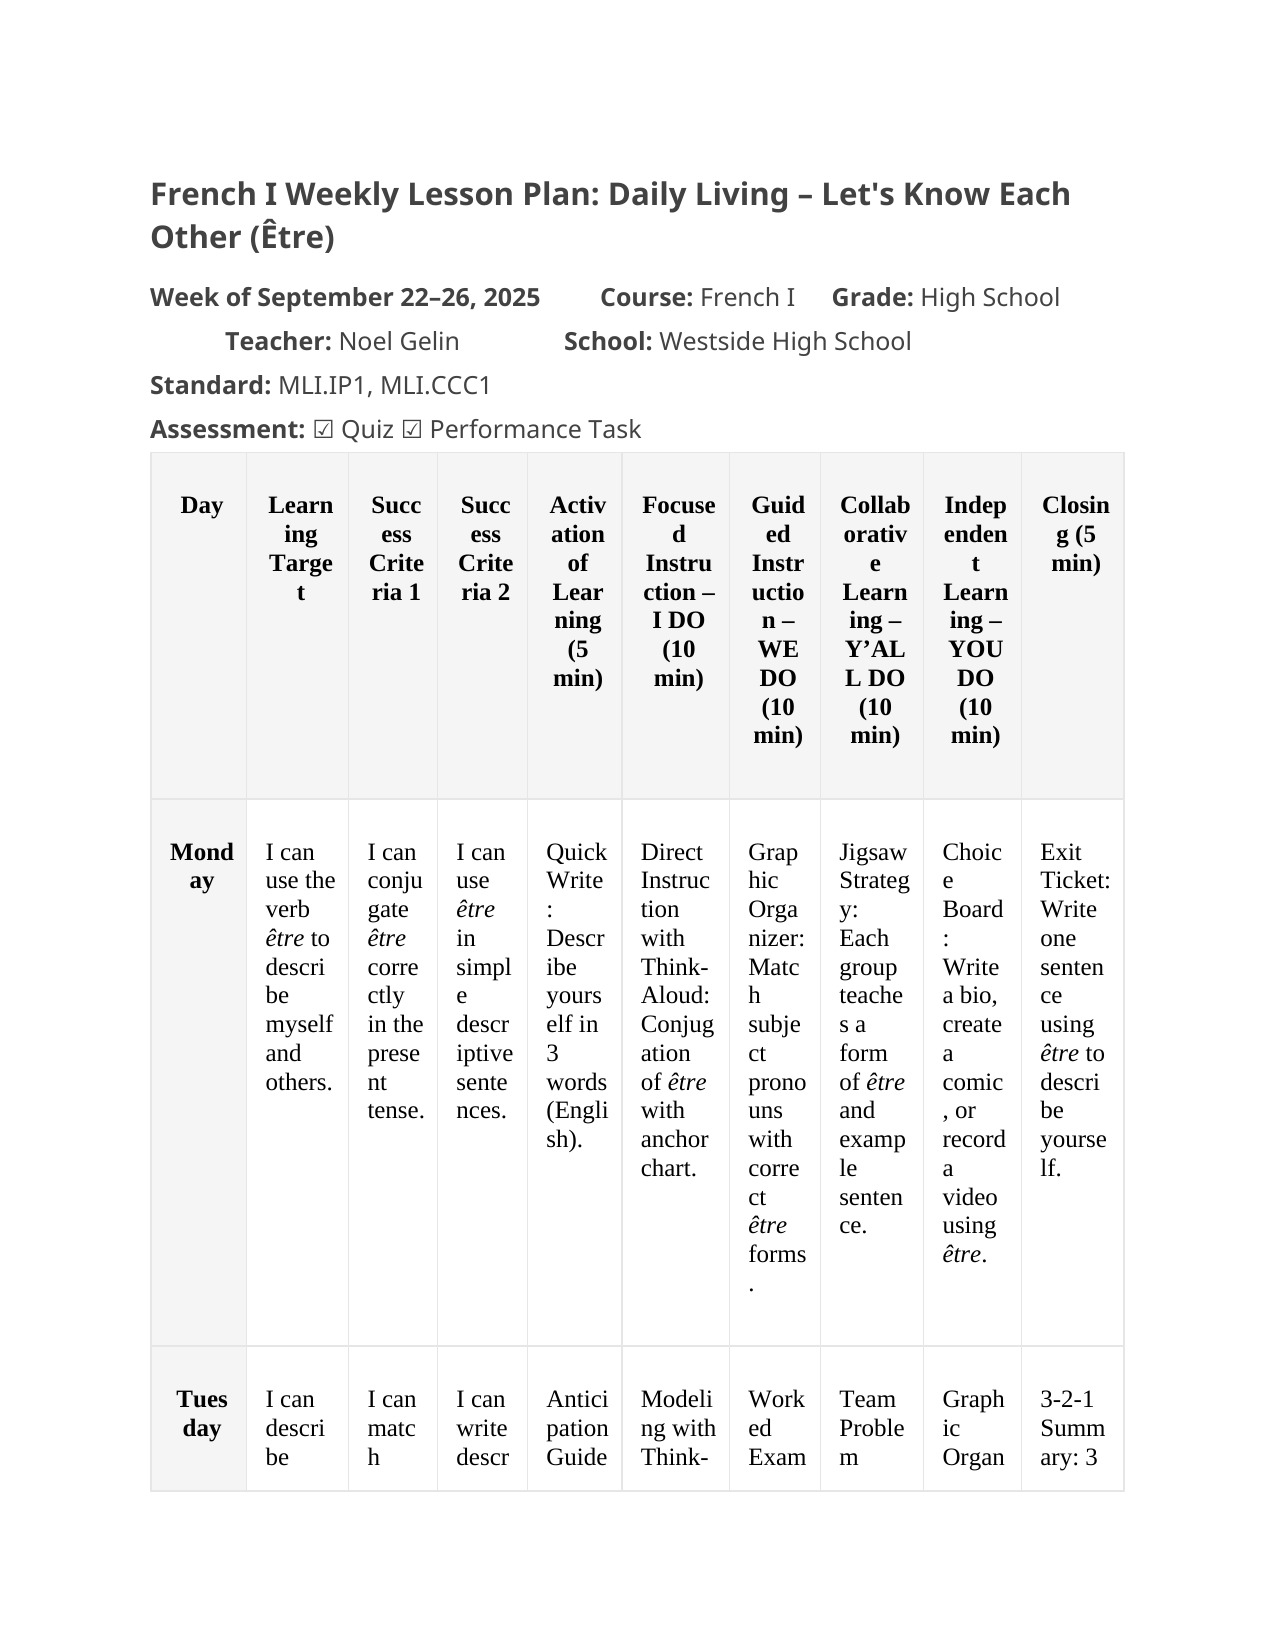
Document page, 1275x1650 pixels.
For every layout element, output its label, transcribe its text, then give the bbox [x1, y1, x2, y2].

table_cell Worked Examples: Correct and incorrect adjective agreements. [730, 1347, 820, 1490]
text French I Weekly Lesson Plan: Daily Living – Let's Know Each Other (Être) [150, 170, 1125, 258]
table_header Day [152, 453, 246, 798]
table_cell I can match adjectives with correct gender and number. [349, 1347, 437, 1490]
table_cell Anticipation Guide: True/False statements about adjective agreement. [528, 1347, 621, 1490]
table_cell I can describe people using être and adjectives. [247, 1347, 348, 1490]
table_cell Jigsaw Strategy: Each group teaches a form of être and example sentence. [821, 800, 923, 1345]
table_header Activation of Learning (5 min) [528, 453, 621, 798]
table_header Success Criteria 2 [438, 453, 527, 798]
table_cell I can use the verb être to describe myself and others. [247, 800, 348, 1345]
table_header Independent Learning – YOU DO (10 min) [924, 453, 1021, 798]
table_cell Choice Board: Write a bio, create a comic, or record a video using être. [924, 800, 1021, 1345]
table_cell Graphic Organizer: Match subject pronouns with correct être forms. [730, 800, 820, 1345]
table_cell Team Problem Solving: Describe classmates using correct forms. [821, 1347, 923, 1490]
table_cell Modeling with Think-Aloud: Describing people using être and adjectives. [623, 1347, 729, 1490]
table_cell Tuesday [152, 1347, 246, 1490]
table_header Guided Instruction – WE DO (10 min) [730, 453, 820, 798]
table_cell 3-2-1 Summary: 3 facts about être, 2 adjectives, 1 question. [1022, 1347, 1123, 1490]
table_cell I can use être in simple descriptive sentences. [438, 800, 527, 1345]
table_header Success Criteria 1 [349, 453, 437, 798]
table_header Closing (5 min) [1022, 453, 1123, 798]
table_cell I can write descriptive sentences using être. [438, 1347, 527, 1490]
table_cell Graphic Organizer: Create a character profile using être and adjectives. [924, 1347, 1021, 1490]
table_cell Monday [152, 800, 246, 1345]
table_header Collaborative Learning – Y’ALL DO (10 min) [821, 453, 923, 798]
table_cell I can conjugate être correctly in the present tense. [349, 800, 437, 1345]
table_cell Exit Ticket: Write one sentence using être to describe yourself. [1022, 800, 1123, 1345]
table_header Learning Target [247, 453, 348, 798]
table_cell Quick Write: Describe yourself in 3 words (English). [528, 800, 621, 1345]
table_cell Direct Instruction with Think-Aloud: Conjugation of être with anchor chart. [623, 800, 729, 1345]
table_header Focused Instruction – I DO (10 min) [623, 453, 729, 798]
text Week of September 22–26, 2025 Course: French I Grade: High School Teacher: Noel Gelin School: Westside High School Standard: MLI.IP1, MLI.CCC1 Assessment: ☑ Quiz ☑ Performance Task [150, 270, 1125, 445]
